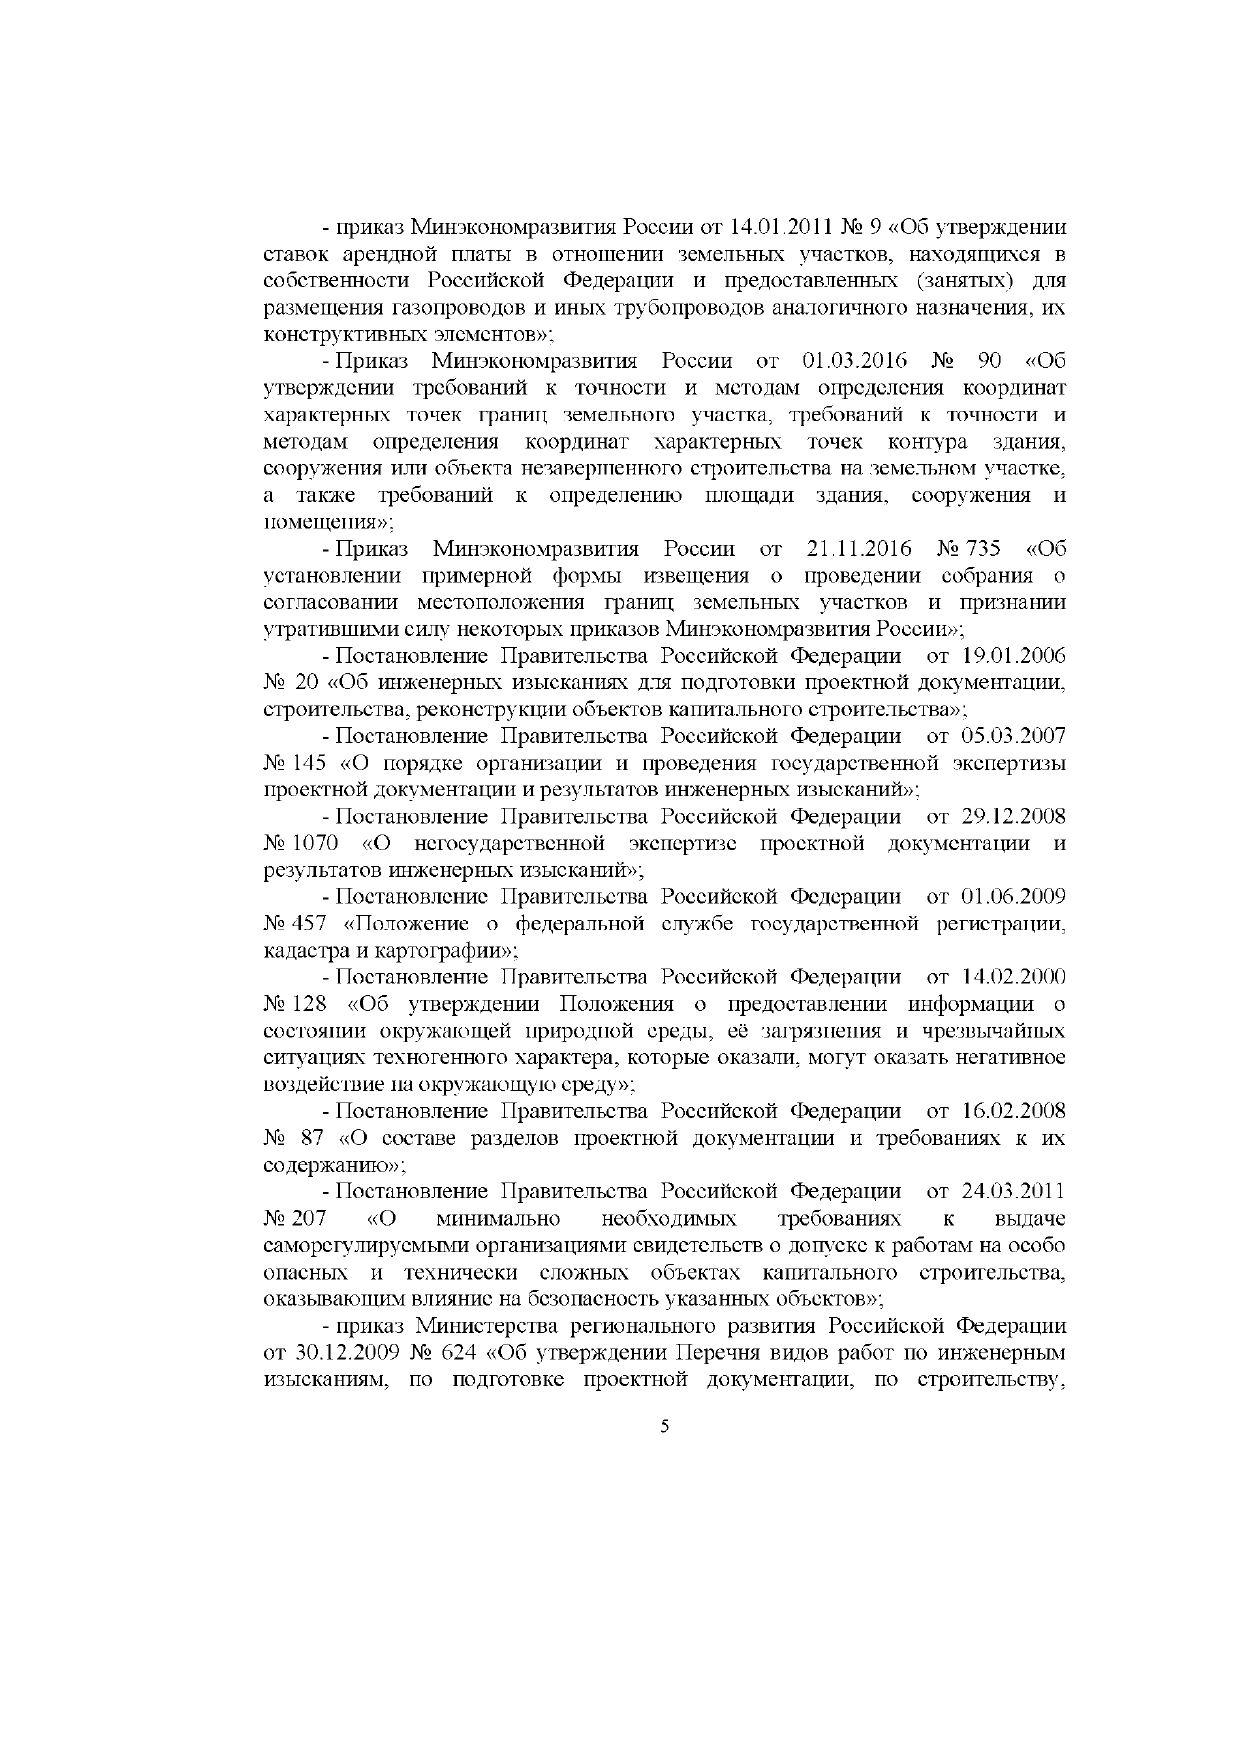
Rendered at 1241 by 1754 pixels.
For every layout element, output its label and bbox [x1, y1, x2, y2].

picture [145, 118, 1137, 1519]
